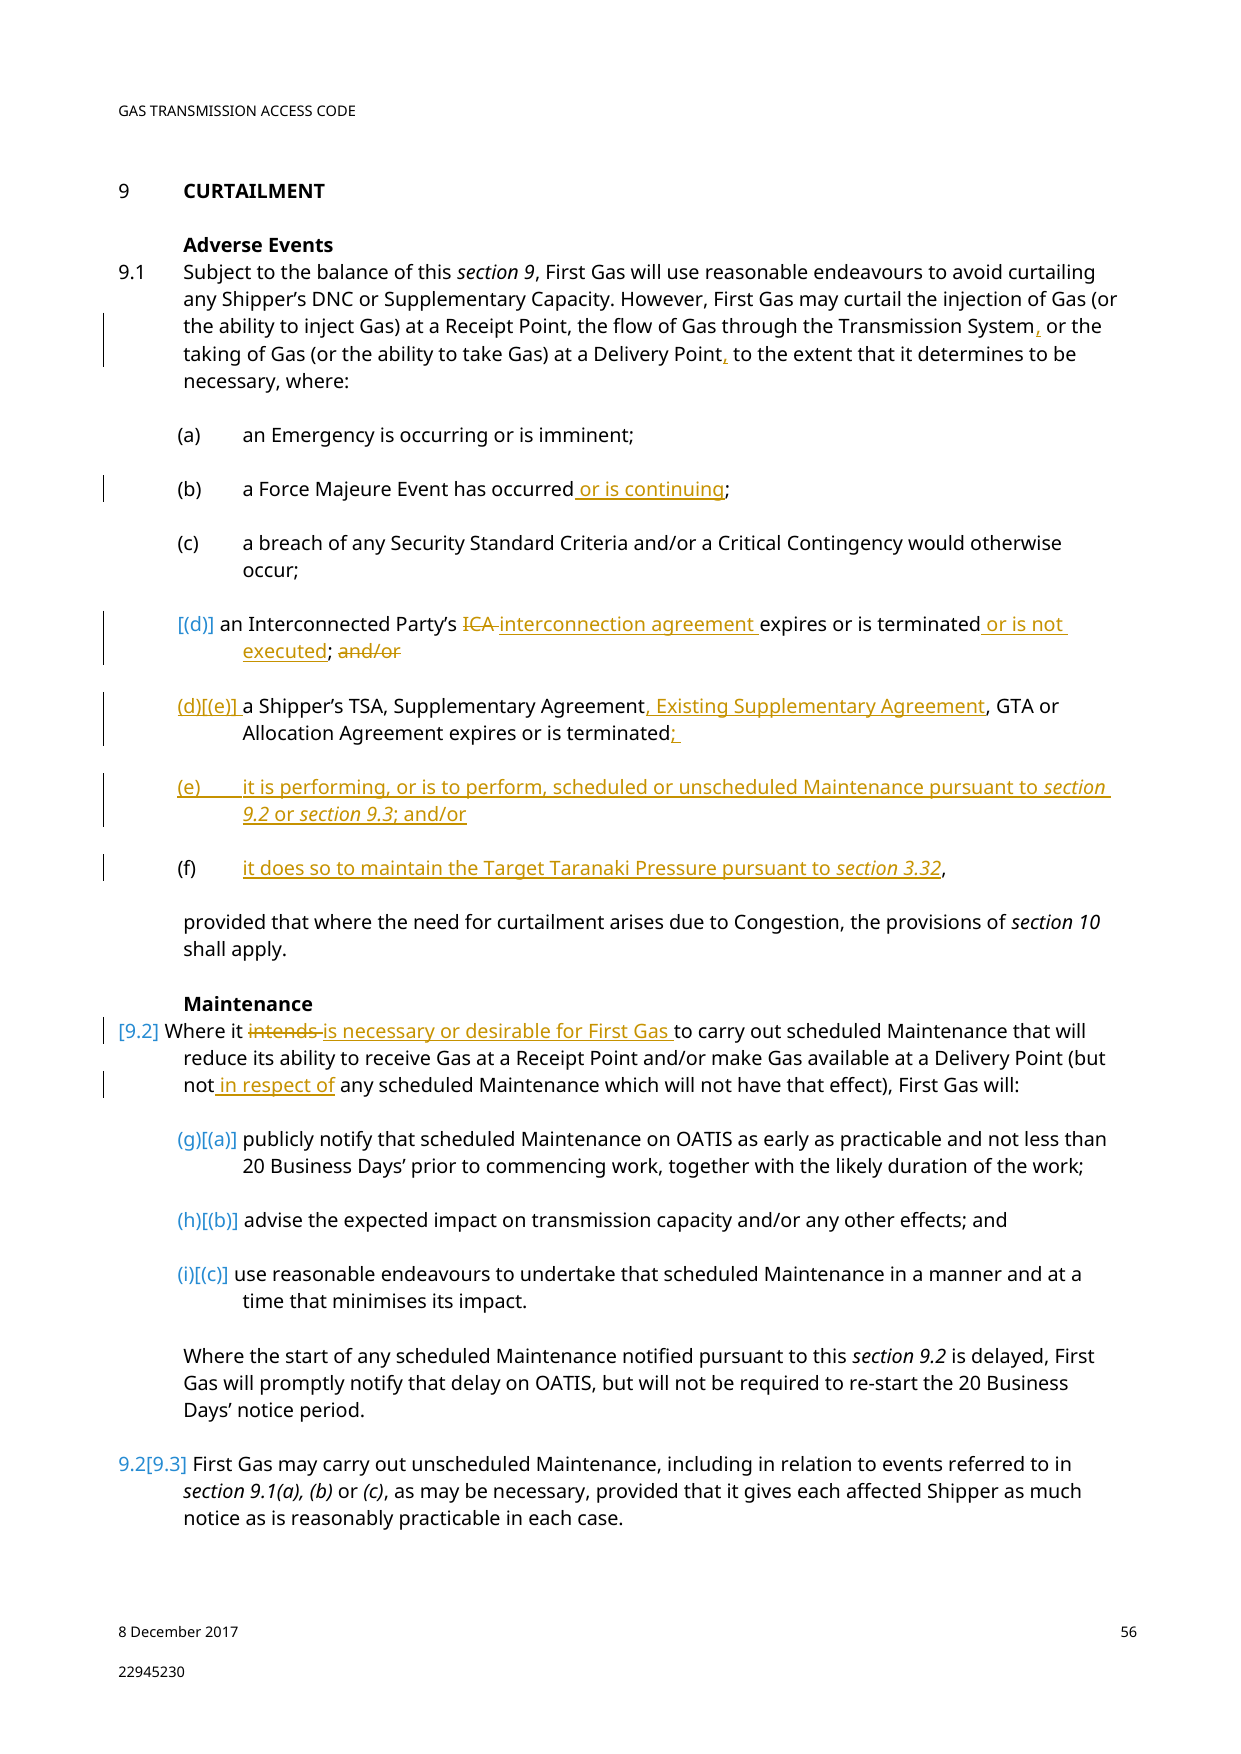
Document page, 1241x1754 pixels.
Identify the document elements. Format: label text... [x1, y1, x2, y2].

list an Emergency is occurring or is imminent; [177, 421, 1122, 448]
list a Shipper’s TSA, Supplementary Agreement, GTA or Allocation Agreement expires or is terminated [177, 692, 1122, 746]
list , [177, 854, 1122, 881]
list advise the expected impact on transmission capacity and/or any other effects; and [177, 1206, 1122, 1233]
list Subject to the balance of this section 9, First Gas will use reasonable endeavours to avoid curtailing any Shipper’s DNC or Supplementary Capacity. However, First Gas may curtail the injection of Gas (or the ability to inject Gas) at a Receipt Point, the flow of Gas through the Transmission System or the taking of Gas (or the ability to take Gas) at a Delivery Point to the extent that it determines to be necessary, where: [118, 258, 1122, 394]
list use reasonable endeavours to undertake that scheduled Maintenance in a manner and at a time that minimises its impact. [177, 1261, 1122, 1315]
subtitle Adverse Events [183, 231, 1122, 258]
list a breach of any Security Standard Criteria and/or a Critical Contingency would otherwise occur; [177, 529, 1122, 583]
text Where the start of any scheduled Maintenance notified pursuant to this section 9.2 is delayed, First Gas will promptly notify that delay on OATIS, but will not be required to re-start the 20 Business Days’ notice period. [183, 1342, 1122, 1423]
text provided that where the need for curtailment arises due to Congestion, the provisions of section 10 shall apply. [183, 908, 1122, 963]
subtitle curtailment [118, 177, 1122, 204]
list Where it to carry out scheduled Maintenance that will reduce its ability to receive Gas at a Receipt Point and/or make Gas available at a Delivery Point (but not any scheduled Maintenance which will not have that effect), First Gas will: [118, 1017, 1122, 1098]
list an Interconnected Party’s expires or is terminated; [177, 611, 1122, 665]
subtitle Maintenance [183, 990, 1122, 1017]
list publicly notify that scheduled Maintenance on OATIS as early as practicable and not less than 20 Business Days’ prior to commencing work, together with the likely duration of the work; [177, 1125, 1122, 1179]
list a Force Majeure Event has occurred; [177, 475, 1122, 502]
list First Gas may carry out unscheduled Maintenance, including in relation to events referred to in section 9.1(a), (b) or (c), as may be necessary, provided that it gives each affected Shipper as much notice as is reasonably practicable in each case. [118, 1450, 1122, 1531]
